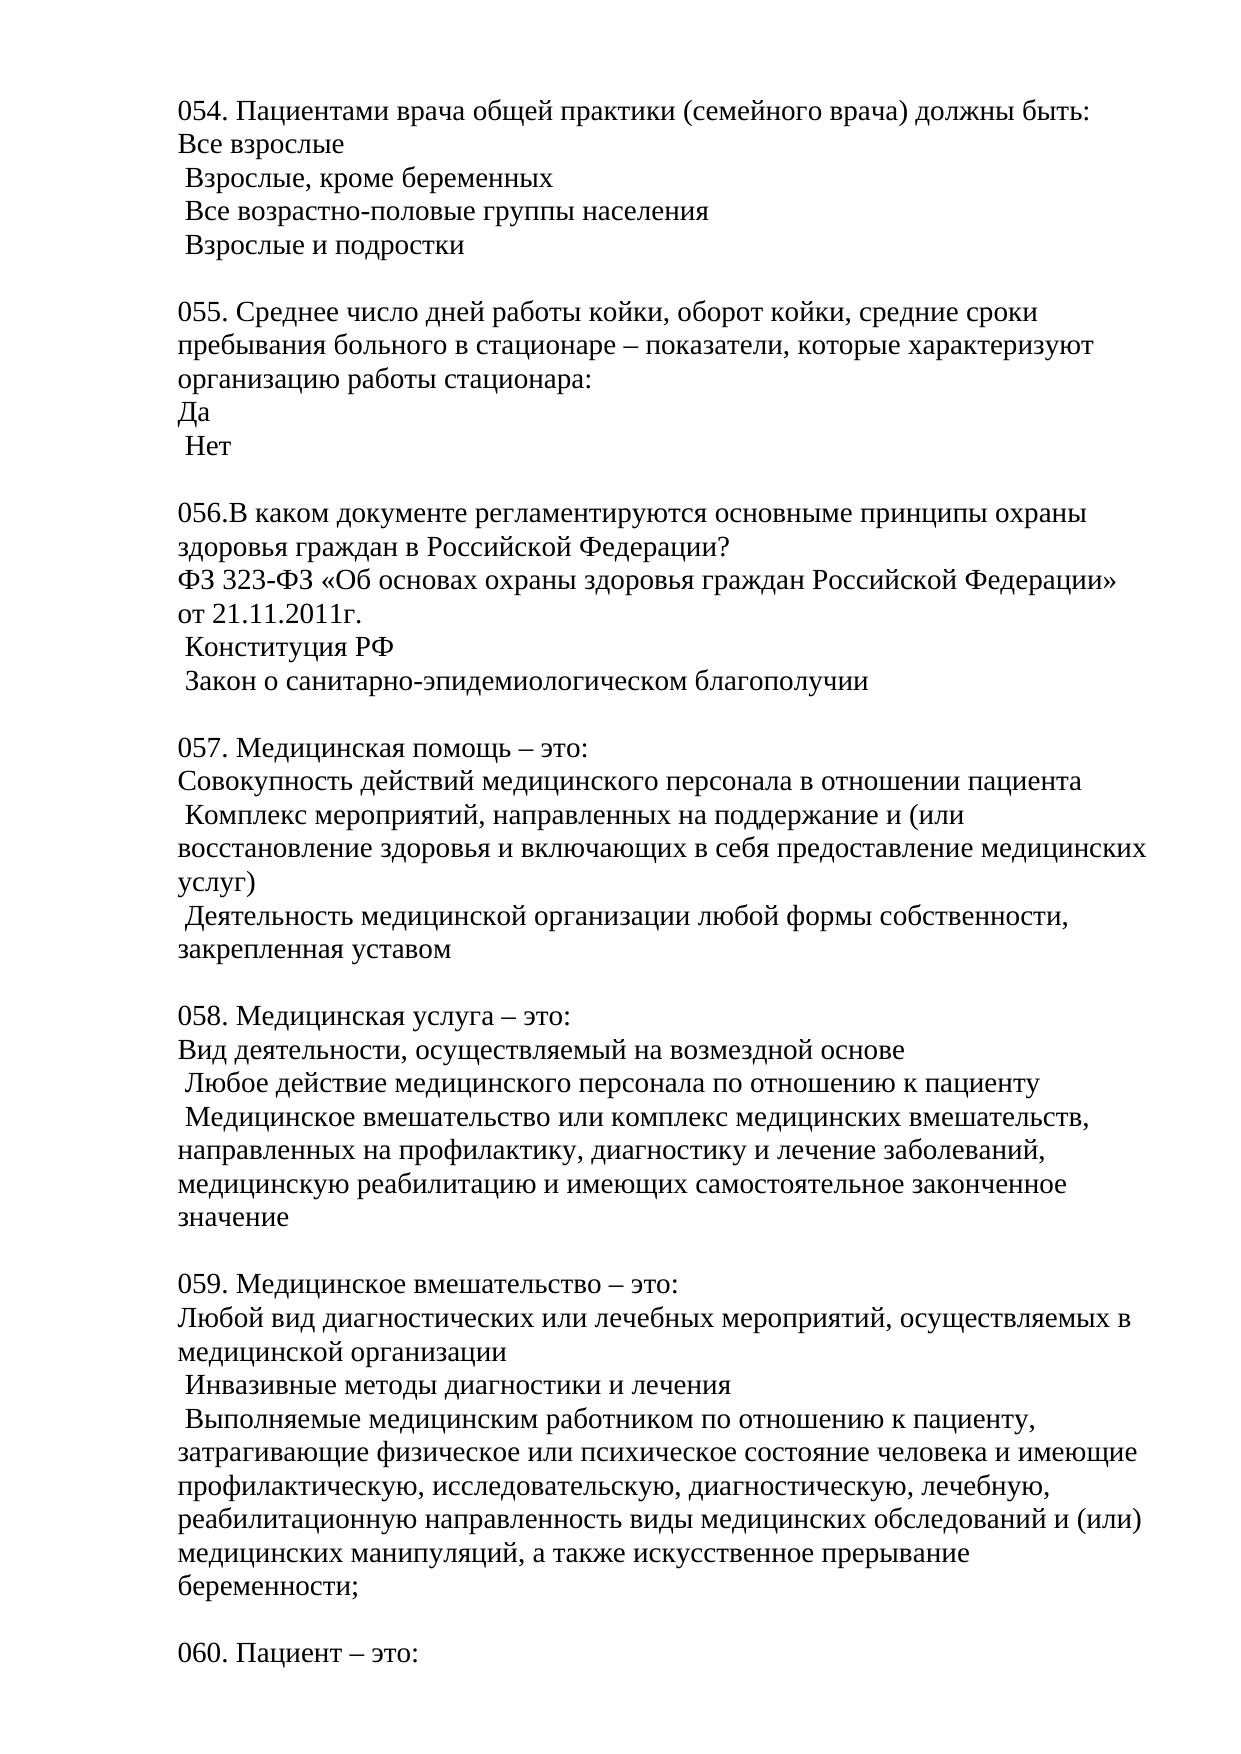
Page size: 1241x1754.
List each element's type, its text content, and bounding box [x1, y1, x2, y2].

text Деятельность медицинской организации любой формы собственности, закрепленная уставом [177, 898, 1152, 965]
text 059. Медицинское вмешательство – это: [177, 1267, 1152, 1300]
text 056.В каком документе регламентируются основныме принципы охраны здоровья граждан в Российской Федерации? [177, 495, 1152, 562]
text Медицинское вмешательство или комплекс медицинских вмешательств, направленных на профилактику, диагностику и лечение заболеваний, медицинскую реабилитацию и имеющих самостоятельное законченное значение [177, 1099, 1152, 1233]
text Закон о санитарно-эпидемиологическом благополучии [177, 663, 1152, 696]
text Любой вид диагностических или лечебных мероприятий, осуществляемых в медицинской организации [177, 1300, 1152, 1367]
text Выполняемые медицинским работником по отношению к пациенту, затрагивающие физическое или психическое состояние человека и имеющие профилактическую, исследовательскую, диагностическую, лечебную, реабилитационную направленность виды медицинских обследований и (или) медицинских манипуляций, а также искусственное прерывание беременности; [177, 1401, 1152, 1602]
text Нет [177, 428, 1152, 462]
text Конституция РФ [177, 629, 1152, 663]
text Любое действие медицинского персонала по отношению к пациенту [177, 1065, 1152, 1099]
text Все взрослые [177, 126, 1152, 160]
text Взрослые и подростки [177, 227, 1152, 260]
text Да [177, 394, 1152, 428]
text 054. Пациентами врача общей практики (семейного врача) должны быть: [177, 93, 1152, 126]
text 055. Среднее число дней работы койки, оборот койки, средние сроки пребывания больного в стационаре – показатели, которые характеризуют организацию работы стационара: [177, 294, 1152, 394]
text 060. Пациент – это: [177, 1636, 1152, 1669]
text ФЗ 323-ФЗ «Об основах охраны здоровья граждан Российской Федерации» от 21.11.2011г. [177, 562, 1152, 629]
text Инвазивные методы диагностики и лечения [177, 1367, 1152, 1401]
text Взрослые, кроме беременных [177, 160, 1152, 193]
text 058. Медицинская услуга – это: [177, 998, 1152, 1032]
text Совокупность действий медицинского персонала в отношении пациента [177, 763, 1152, 797]
text 057. Медицинская помощь – это: [177, 730, 1152, 763]
text Вид деятельности, осуществляемый на возмездной основе [177, 1032, 1152, 1065]
text Все возрастно-половые группы населения [177, 193, 1152, 227]
text Комплекс мероприятий, направленных на поддержание и (или восстановление здоровья и включающих в себя предоставление медицинских услуг) [177, 797, 1152, 898]
